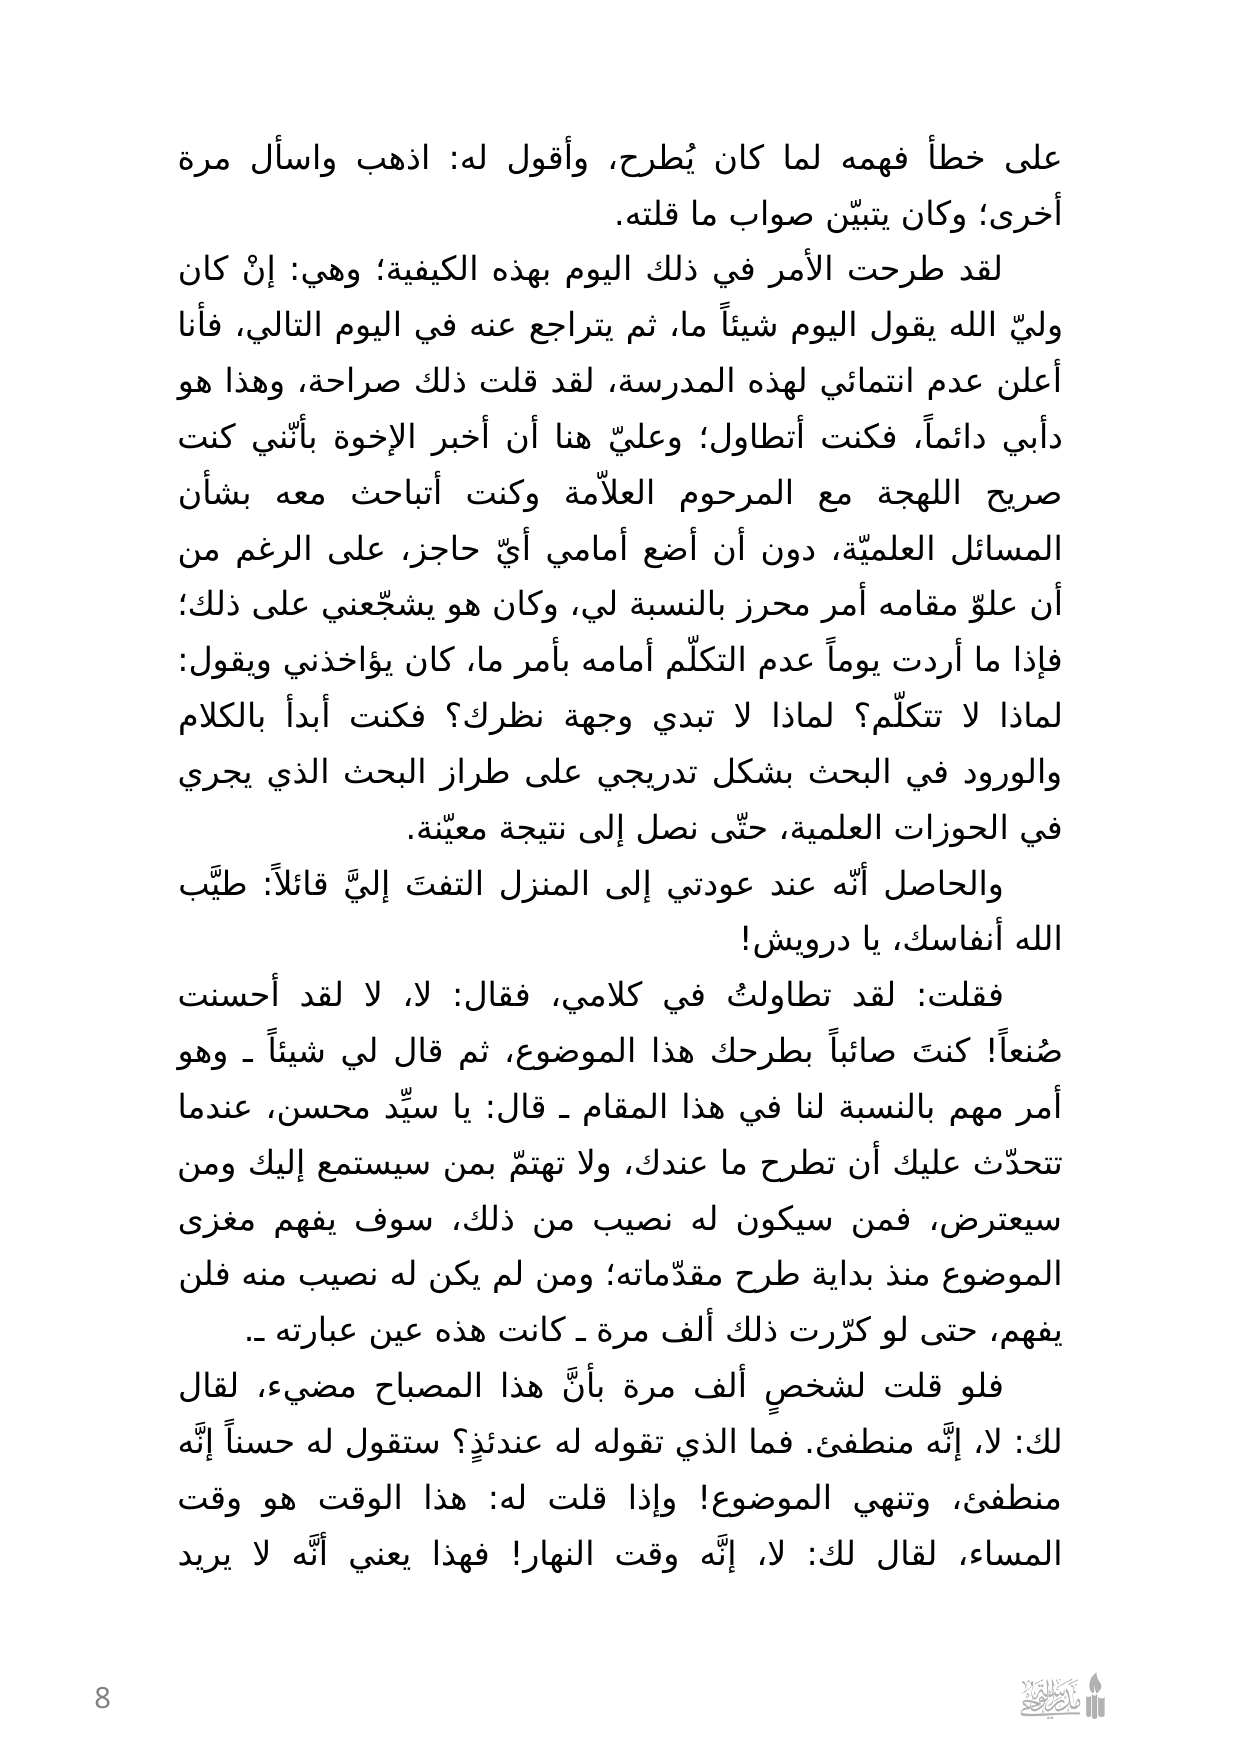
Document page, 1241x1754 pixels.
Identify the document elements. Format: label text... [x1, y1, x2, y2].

text والحاصل أنّه عند عودتي إلى المنزل التفتَ إليَّ قائلاً: طيَّب الله أنفاسك، يا درويش! [177, 862, 1063, 973]
text فقلت: لقد تطاولتُ في كلامي، فقال: لا، لا لقد أحسنت صُنعاً! كنتَ صائباً بطرحك هذا الموضوع، ثم قال لي شيئاً ـ وهو أمر مهم بالنسبة لنا في هذا المقام ـ قال: يا سيِّد محسن، عندما تتحدّث عليك أن تطرح ما عندك، ولا تهتمّ بمن سيستمع إليك ومن سيعترض، فمن سيكون له نصيب من ذلك، سوف يفهم مغزى الموضوع منذ بداية طرح مقدّماته؛ ومن لم يكن له نصيب منه فلن يفهم، حتى لو كرّرت ذلك ألف مرة ـ كانت هذه عين عبارته ـ. [177, 973, 1063, 1364]
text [177, 136, 1063, 247]
picture [1020, 1672, 1105, 1719]
text لقد طرحت الأمر في ذلك اليوم بهذه الكيفية؛ وهي: إنْ كان وليّ الله يقول اليوم شيئاً ما، ثم يتراجع عنه في اليوم التالي، فأنا أعلن عدم انتمائي لهذه المدرسة، لقد قلت ذلك صراحة، وهذا هو دأبي دائماً، فكنت أتطاول؛ وعليّ هنا أن أخبر الإخوة بأنّني كنت صريح اللهجة مع المرحوم العلاّمة وكنت أتباحث معه بشأن المسائل العلميّة، دون أن أضع أمامي أيّ حاجز، على الرغم من أن علوّ مقامه أمر محرز بالنسبة لي، وكان هو يشجّعني على ذلك؛ فإذا ما أردت يوماً عدم التكلّم أمامه بأمر ما، كان يؤاخذني ويقول: لماذا لا تتكلّم؟ لماذا لا تبدي وجهة نظرك؟ فكنت أبدأ بالكلام والورود في البحث بشكل تدريجي على طراز البحث الذي يجري في الحوزات العلمية، حتّى نصل إلى نتيجة معيّنة. [177, 247, 1063, 862]
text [177, 1364, 1063, 1587]
